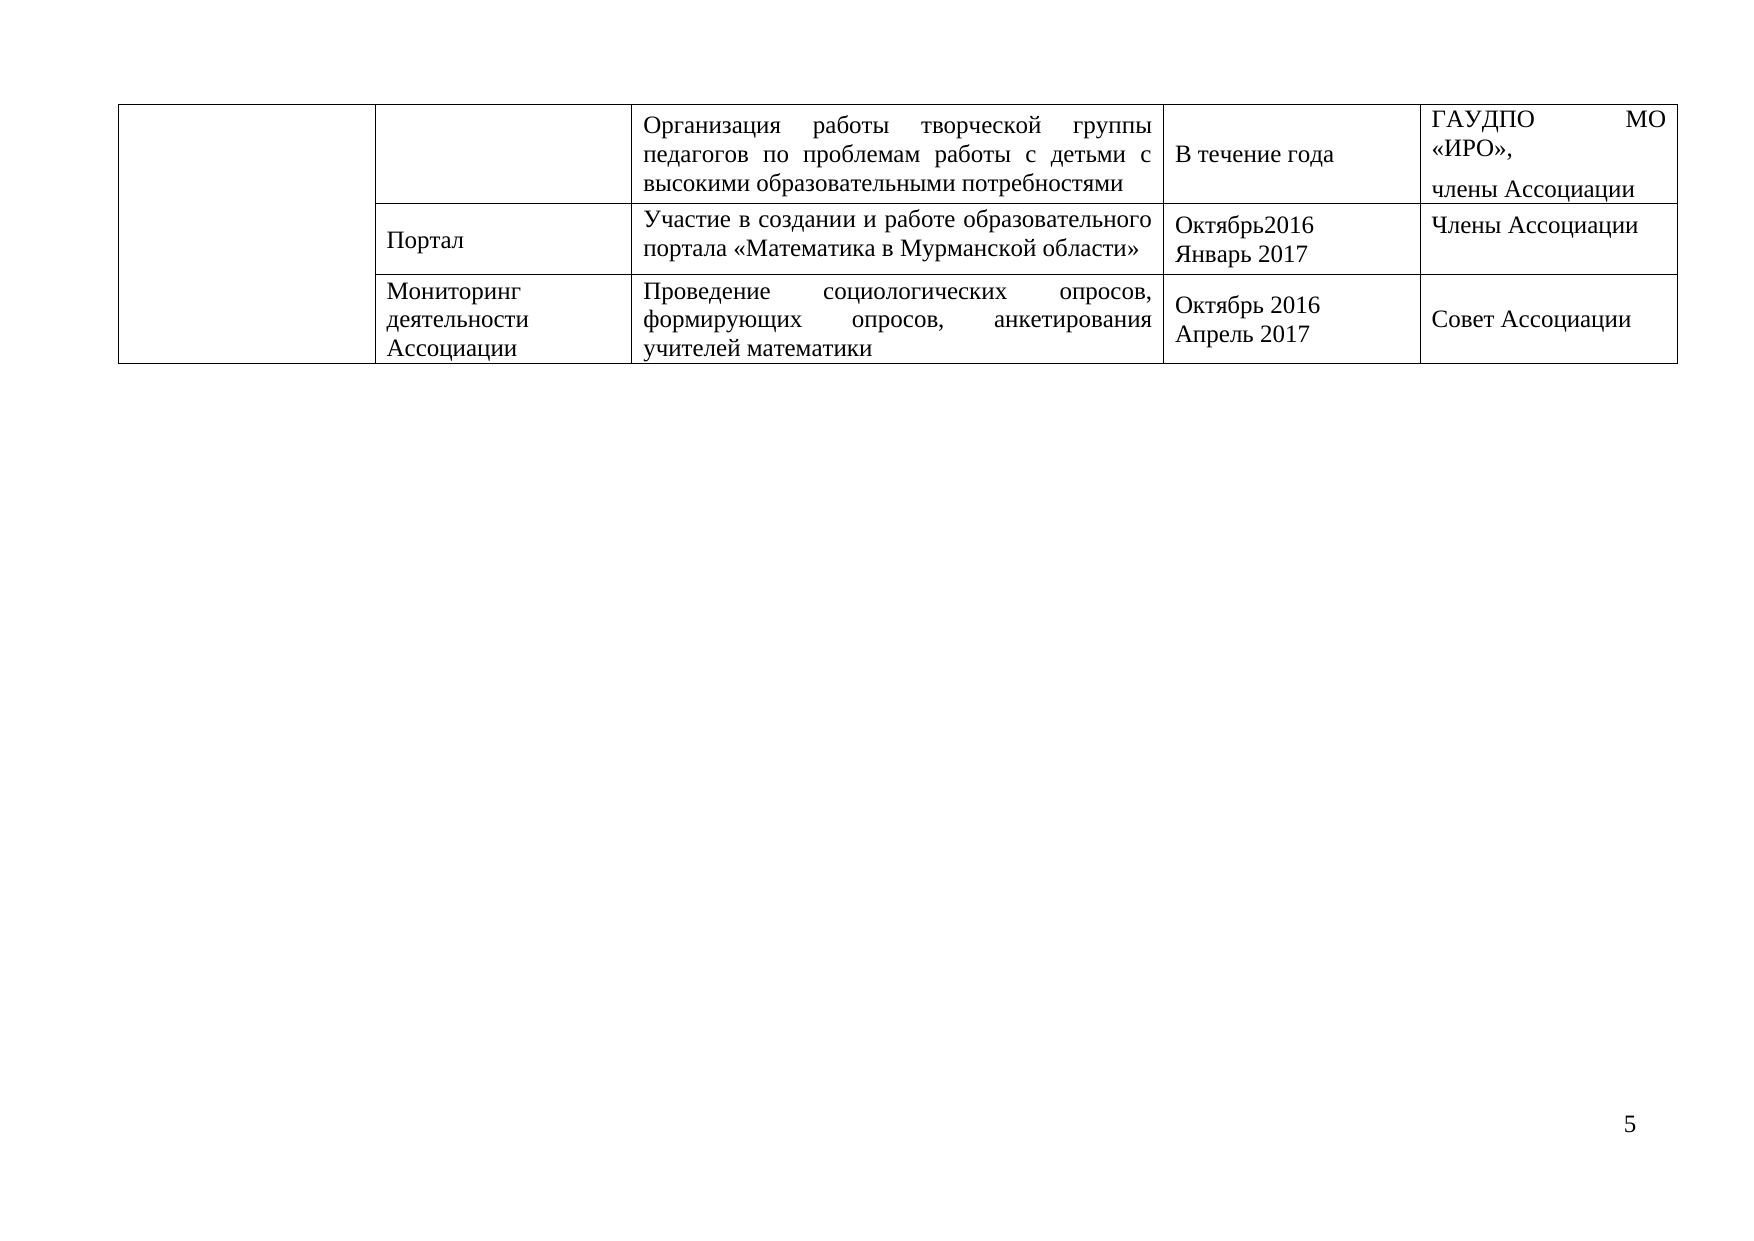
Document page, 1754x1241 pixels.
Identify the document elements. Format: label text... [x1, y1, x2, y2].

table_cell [119, 105, 375, 362]
table_cell В течение года [1164, 105, 1420, 203]
table_cell Октябрь 2016 Апрель 2017 [1164, 275, 1420, 362]
table_cell Члены Ассоциации [1421, 204, 1677, 274]
table_cell Октябрь2016 Январь 2017 [1164, 204, 1420, 274]
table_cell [376, 105, 631, 203]
table_cell Портал [376, 204, 631, 274]
table_cell Проведение социологических опросов, формирующих опросов, анкетирования учителей математики [632, 275, 1163, 362]
table_cell Участие в создании и работе образовательного портала «Математика в Мурманской области» [632, 204, 1163, 274]
table_cell Совет Ассоциации [1421, 275, 1677, 362]
table_cell Организация работы творческой группы педагогов по проблемам работы с детьми с высокими образовательными потребностями [632, 105, 1163, 203]
table_cell ГАУДПО МО «ИРО», члены Ассоциации [1421, 105, 1677, 203]
table_cell Мониторинг деятельности Ассоциации [376, 275, 631, 362]
